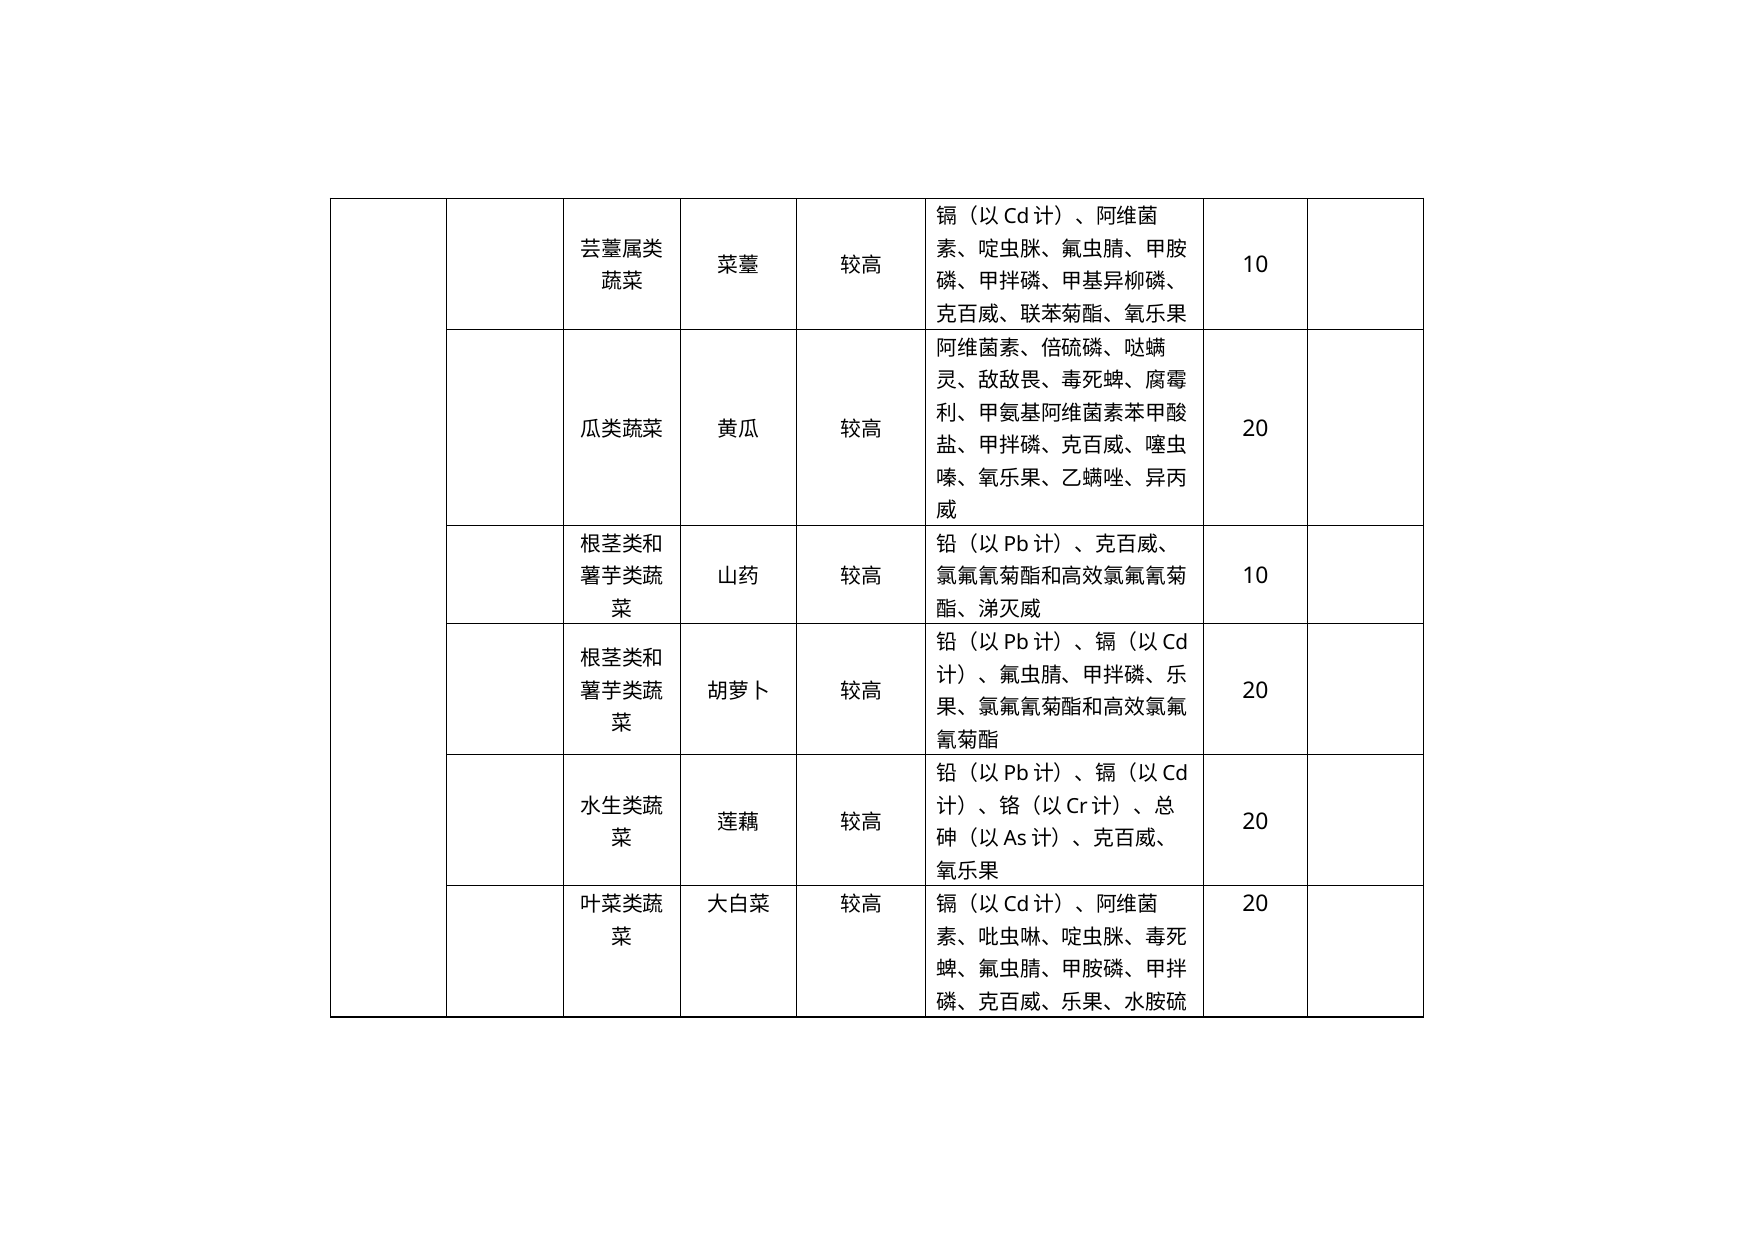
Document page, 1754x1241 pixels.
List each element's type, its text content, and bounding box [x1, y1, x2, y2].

table_cell [447, 199, 563, 329]
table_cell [926, 886, 1203, 1016]
table_cell 较高 [797, 624, 925, 754]
table_cell [447, 624, 563, 754]
table_cell [1308, 624, 1423, 754]
table_cell 较高 [797, 526, 925, 623]
table_cell 20 [1204, 886, 1307, 1016]
table_cell 铅（以Pb计）、镉（以Cd计）、氟虫腈、甲拌磷、乐果、氯氟氰菊酯和高效氯氟氰菊酯 [926, 624, 1203, 754]
table_cell 铅（以Pb计）、镉（以Cd计）、铬（以Cr计）、总砷（以As计）、克百威、氧乐果 [926, 755, 1203, 885]
table_cell 叶菜类蔬菜 [564, 886, 680, 1016]
table_cell [447, 886, 563, 1016]
table_cell 镉（以Cd计）、阿维菌素、啶虫脒、氟虫腈、甲胺磷、甲拌磷、甲基异柳磷、克百威、联苯菊酯、氧乐果 [926, 199, 1203, 329]
table_cell 较高 [797, 330, 925, 525]
table_cell 菜薹 [681, 199, 796, 329]
table_cell 10 [1204, 526, 1307, 623]
table_cell 较高 [797, 886, 925, 1016]
table_cell 根茎类和薯芋类蔬菜 [564, 624, 680, 754]
table_cell 10 [1204, 199, 1307, 329]
table_cell 根茎类和薯芋类蔬菜 [564, 526, 680, 623]
table_cell 铅（以Pb计）、克百威、氯氟氰菊酯和高效氯氟氰菊酯、涕灭威 [926, 526, 1203, 623]
table_cell [447, 330, 563, 525]
table_cell 阿维菌素、倍硫磷、哒螨灵、敌敌畏、毒死蜱、腐霉利、甲氨基阿维菌素苯甲酸盐、甲拌磷、克百威、噻虫嗪、氧乐果、乙螨唑、异丙威 [926, 330, 1203, 525]
table_cell 水生类蔬菜 [564, 755, 680, 885]
table_cell 20 [1204, 624, 1307, 754]
table_cell 黄瓜 [681, 330, 796, 525]
table_cell 大白菜 [681, 886, 796, 1016]
table_cell [1308, 755, 1423, 885]
table_cell 瓜类蔬菜 [564, 330, 680, 525]
table_cell [1308, 886, 1423, 1016]
table_cell 较高 [797, 755, 925, 885]
table_cell [1308, 330, 1423, 525]
table_cell 20 [1204, 330, 1307, 525]
table_cell 20 [1204, 755, 1307, 885]
table_cell 莲藕 [681, 755, 796, 885]
table_cell 芸薹属类蔬菜 [564, 199, 680, 329]
table_cell [1308, 526, 1423, 623]
table_cell 较高 [797, 199, 925, 329]
table_cell 山药 [681, 526, 796, 623]
table_cell 胡萝卜 [681, 624, 796, 754]
table_cell [447, 755, 563, 885]
table_cell [447, 526, 563, 623]
table_cell [1308, 199, 1423, 329]
